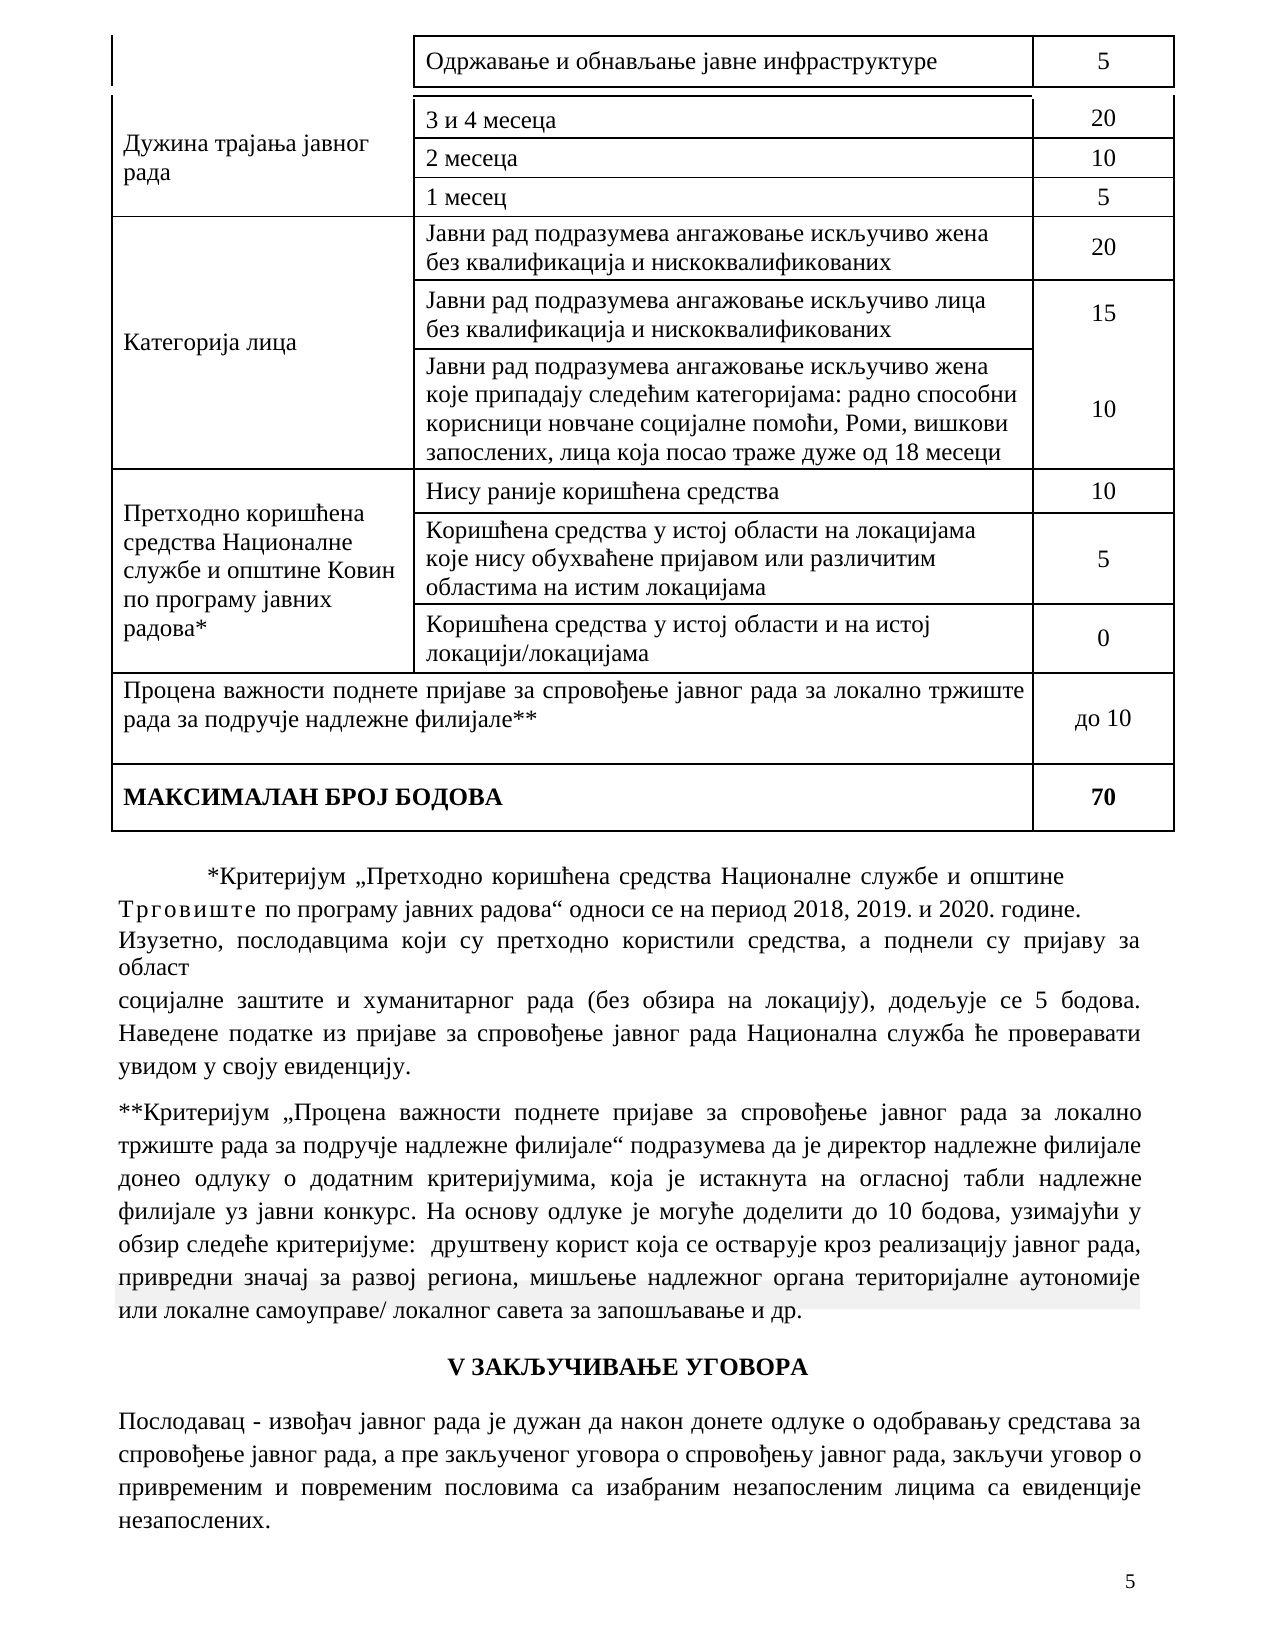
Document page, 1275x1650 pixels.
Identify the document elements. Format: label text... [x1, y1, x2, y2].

table_cell 20 [1034, 217, 1173, 279]
table_cell Процена важности поднете пријаве за спровођење јавног рада за локално тржиште рада за подручје надлежне филијале** [113, 674, 1032, 763]
table_cell МАКСИМАЛАН БРОЈ БОДОВА [113, 765, 1032, 830]
table_cell Јавни рад подразумева ангажовање искључиво лица без квалификација и нискоквалификованих [415, 281, 1032, 348]
table_cell 10 [1034, 139, 1173, 176]
table_cell 5 [1034, 514, 1173, 603]
table_header 20 [1034, 100, 1173, 137]
table_cell Претходно коришћена средства Националне службе и општине Ковин по програму јавних радова* [113, 470, 413, 672]
table_cell 15 [1034, 281, 1173, 348]
table_cell 1 месец [415, 178, 1032, 216]
table_cell 10 [1034, 470, 1173, 512]
text социјалне заштите и хуманитарног рада (без обзира на локацију), додељује се 5 бодова. Наведене податке из пријаве за спровођење јавног рада Национална служба ће проверавати увидом у своју евиденцију. [118, 985, 1141, 1080]
table_cell Одржавање и обнављање јавне инфраструктуре [415, 37, 1032, 86]
table_cell до 10 [1034, 674, 1173, 763]
text V ЗАКЉУЧИВАЊЕ УГОВОРА [447, 1352, 1192, 1381]
table_cell Јавни рад подразумева ангажовање искључиво жена без квалификација и нискоквалификованих [415, 217, 1032, 279]
table_cell 10 [1034, 350, 1173, 468]
text Изузетно, послодавцима који су претходно користили средства, а поднели су пријаву за област [118, 927, 1141, 981]
text **Критеријум „Процена важности поднете пријаве за спровођење јавног рада за локално тржиште рада за подручје надлежне филијале“ подразумева да је директор надлежне филијале донео одлуку о додатним критеријумима, која је истакнута на огласној табли надлежне филијале уз јавни конкурс. На основу одлуке је могуће доделити до 10 бодова, узимајући у обзир следеће критеријуме: друштвену корист која се остварује кроз реализацију јавног рада, привредни значај за развој региона, мишљење надлежног органа територијалне аутономије [118, 1097, 1142, 1291]
table_cell 0 [1034, 605, 1173, 672]
table_cell Нису раније коришћена средства [415, 470, 1032, 512]
text или локалне самоуправе/ локалног савета за запошљавање и др. [118, 1295, 803, 1322]
table_cell Јавни рад подразумева ангажовање искључиво жена које припадају следећим категоријама: радно способни корисници новчане социјалне помоћи, Роми, вишкови запослених, лица која посао траже дуже од 18 месеци [415, 350, 1032, 468]
table_cell 70 [1034, 765, 1173, 830]
table_header 3 и 4 месеца [415, 97, 1032, 137]
table_cell Коришћена средства у истој области и на истој локацији/локацијама [415, 605, 1032, 672]
table_cell 5 [1034, 178, 1173, 216]
table_cell Категорија лица [113, 217, 413, 468]
text Послодавац - извођач јавног рада је дужан да након донете одлуке о одобравању средстава за спровођење јавног рада, а пре закљученог уговора о спровођењу јавног рада, закључи уговор о привременим и повременим пословима са изабраним незапосленим лицима са евиденције незапослених. [118, 1406, 1141, 1534]
table_cell Коришћена средства у истој области на локацијама које нису обухваћене пријавом или различитим областима на истим локацијама [415, 514, 1032, 603]
table_cell 2 месеца [415, 139, 1032, 176]
table_cell 5 [1034, 37, 1173, 86]
table_header Дужина трајања јавног рада [113, 99, 413, 216]
text *Критеријум „Претходно коришћена средства Националне службе и општине Трговиште по програму јавних радова“ односи се на период 2018, 2019. и 2020. године. [118, 861, 1141, 923]
